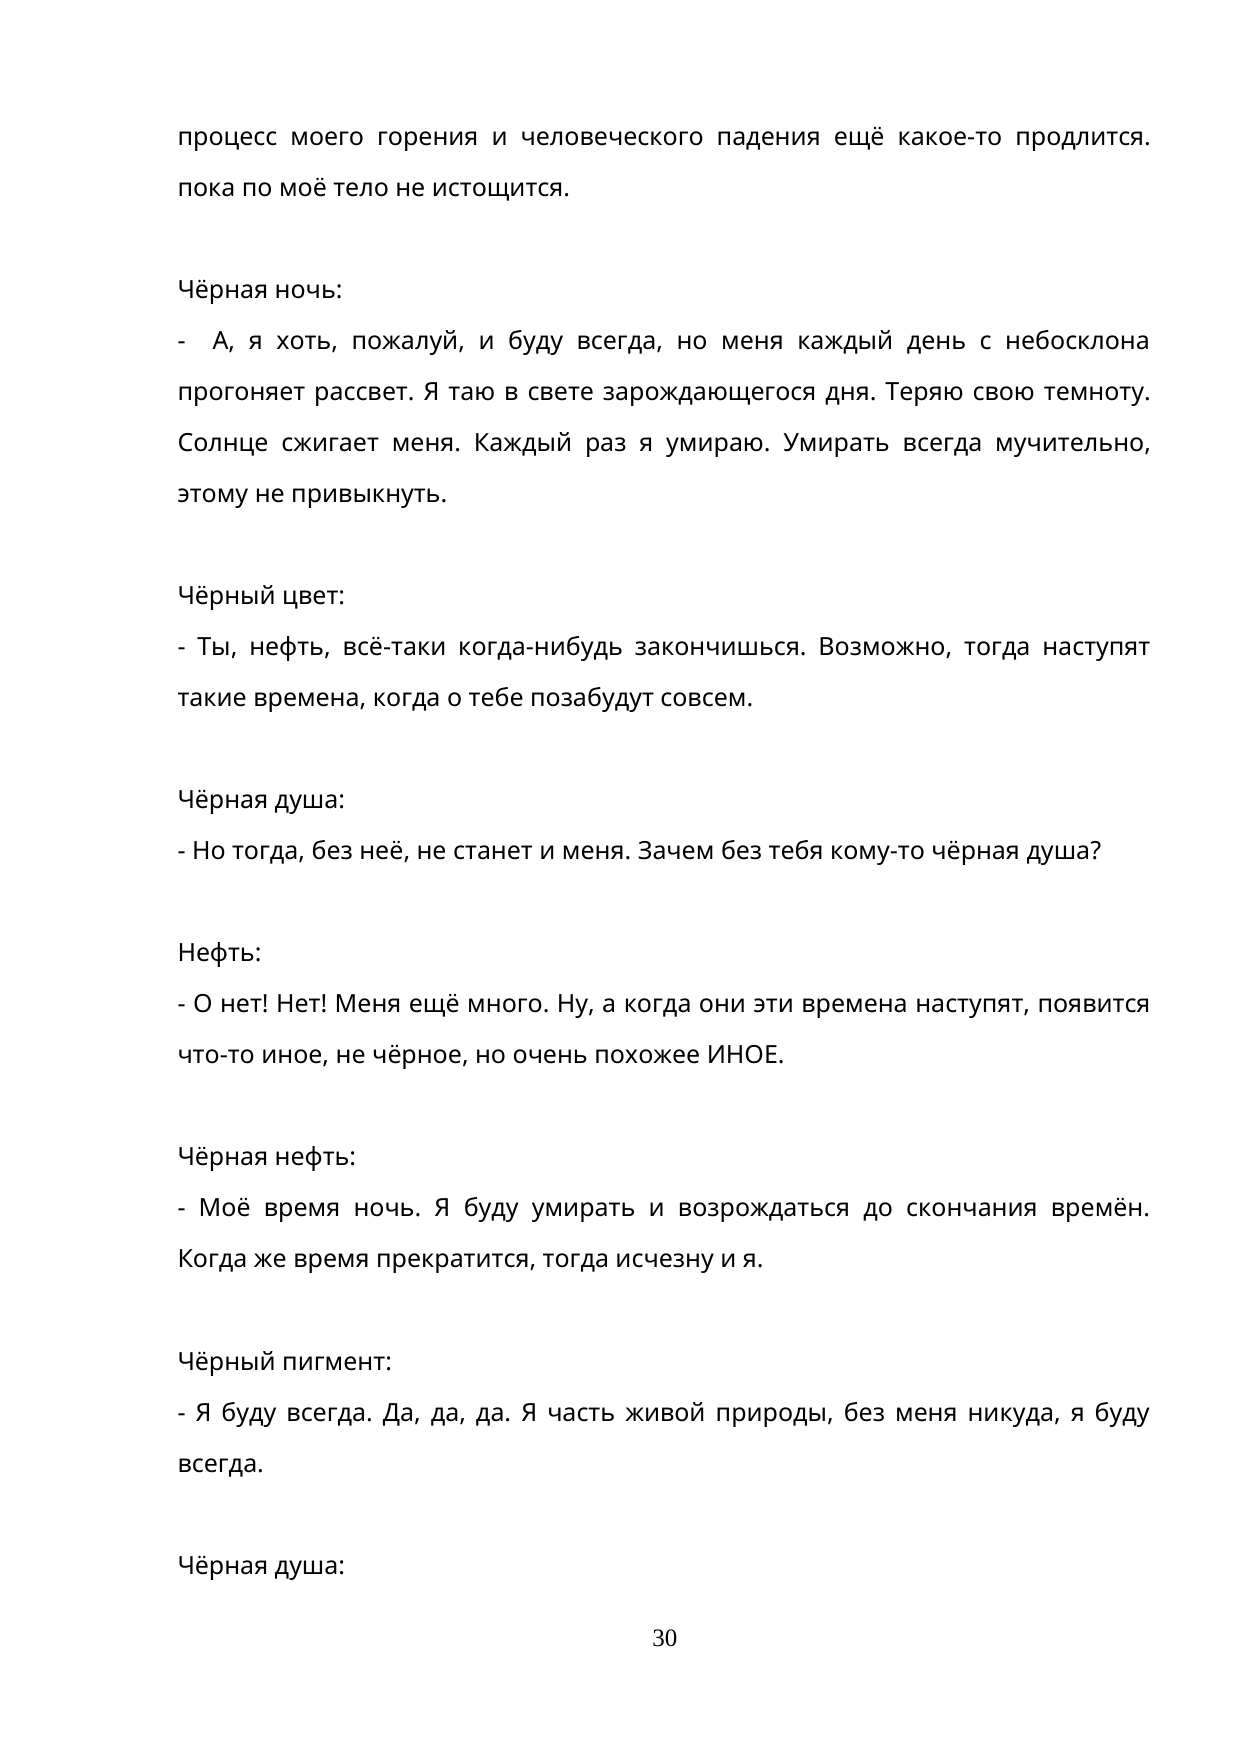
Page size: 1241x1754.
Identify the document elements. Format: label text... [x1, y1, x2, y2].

text Чёрная ночь: [177, 271, 1152, 305]
text - Я буду всегда. Да, да, да. Я часть живой природы, без меня никуда, я буду всегда. [177, 1394, 1152, 1479]
text Чёрный пигмент: [177, 1343, 1152, 1377]
text Чёрная нефть: [177, 1139, 1152, 1173]
text - О нет! Нет! Меня ещё много. Ну, а когда они эти времена наступят, появится что-то иное, не чёрное, но очень похожее ИНОЕ. [177, 986, 1152, 1071]
text - Но тогда, без неё, не станет и меня. Зачем без тебя кому-то чёрная душа? [177, 833, 1152, 867]
text Чёрный цвет: [177, 577, 1152, 612]
text Чёрная душа: [177, 782, 1152, 816]
text Чёрная душа: [177, 1547, 1152, 1581]
text - Ты, нефть, всё-таки когда-нибудь закончишься. Возможно, тогда наступят такие времена, когда о тебе позабудут совсем. [177, 628, 1152, 714]
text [177, 118, 1152, 203]
text - А, я хоть, пожалуй, и буду всегда, но меня каждый день с небосклона прогоняет рассвет. Я таю в свете зарождающегося дня. Теряю свою темноту. Солнце сжигает меня. Каждый раз я умираю. Умирать всегда мучительно, этому не привыкнуть. [177, 322, 1152, 509]
text Нефть: [177, 935, 1152, 969]
text - Моё время ночь. Я буду умирать и возрождаться до скончания времён. Когда же время прекратится, тогда исчезну и я. [177, 1190, 1152, 1275]
